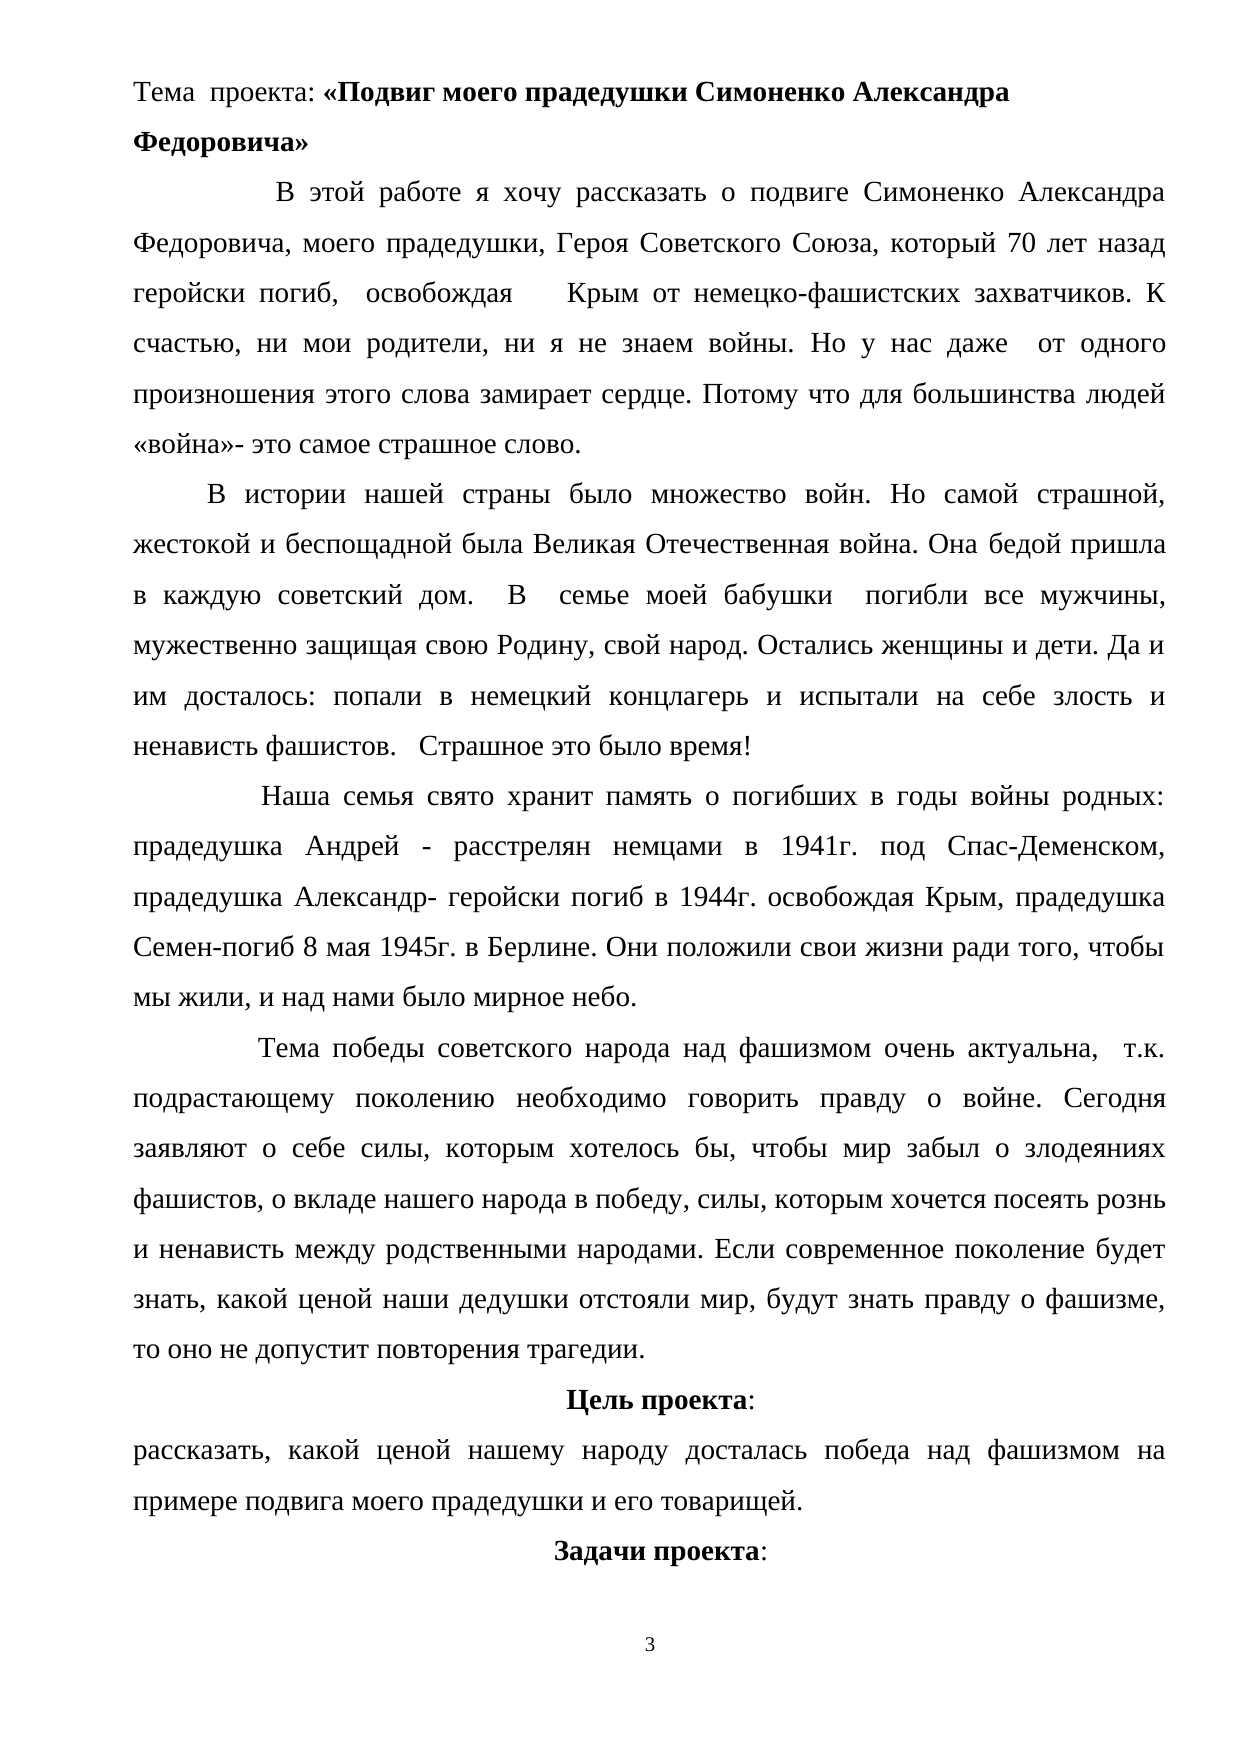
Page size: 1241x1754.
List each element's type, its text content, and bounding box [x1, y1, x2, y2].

text В истории нашей страны было множество войн. Но самой страшной, жестокой и беспощадной была Великая Отечественная война. Она бедой пришла в каждую советский дом. В семье моей бабушки погибли все мужчины, мужественно защищая свою Родину, свой народ. Остались женщины и дети. Да и им досталось: попали в немецкий концлагерь и испытали на себе злость и ненависть фашистов. Страшное это было время! [133, 476, 1167, 761]
text В этой работе я хочу рассказать о подвиге Симоненко Александра Федоровича, моего прадедушки, Героя Советского Союза, который 70 лет назад геройски погиб, освобождая Крым от немецко-фашистских захватчиков. К счастью, ни мои родители, ни я не знаем войны. Но у нас даже от одного произношения этого слова замирает сердце. Потому что для большинства людей «война»- это самое страшное слово. [133, 174, 1167, 459]
text Тема победы советского народа над фашизмом очень актуальна, т.к. подрастающему поколению необходимо говорить правду о войне. Сегодня заявляют о себе силы, которым хотелось бы, чтобы мир забыл о злодеяниях фашистов, о вкладе нашего народа в победу, силы, которым хочется посеять рознь и ненависть между родственными народами. Если современное поколение будет знать, какой ценой наши дедушки отстояли мир, будут знать правду о фашизме, то оно не допустит повторения трагедии. [133, 1030, 1167, 1365]
text Задачи проекта: [133, 1533, 1167, 1566]
text Цель проекта: [133, 1382, 1167, 1416]
text Тема проекта: «Подвиг моего прадедушки Симоненко Александра Федоровича» [133, 74, 1167, 158]
text рассказать, какой ценой нашему народу досталась победа над фашизмом на примере подвига моего прадедушки и его товарищей. [133, 1432, 1167, 1516]
text Наша семья свято хранит память о погибших в годы войны родных: прадедушка Андрей - расстрелян немцами в 1941г. под Спас-Деменском, прадедушка Александр- геройски погиб в 1944г. освобождая Крым, прадедушка Семен-погиб 8 мая 1945г. в Берлине. Они положили свои жизни ради того, чтобы мы жили, и над нами было мирное небо. [133, 778, 1167, 1013]
